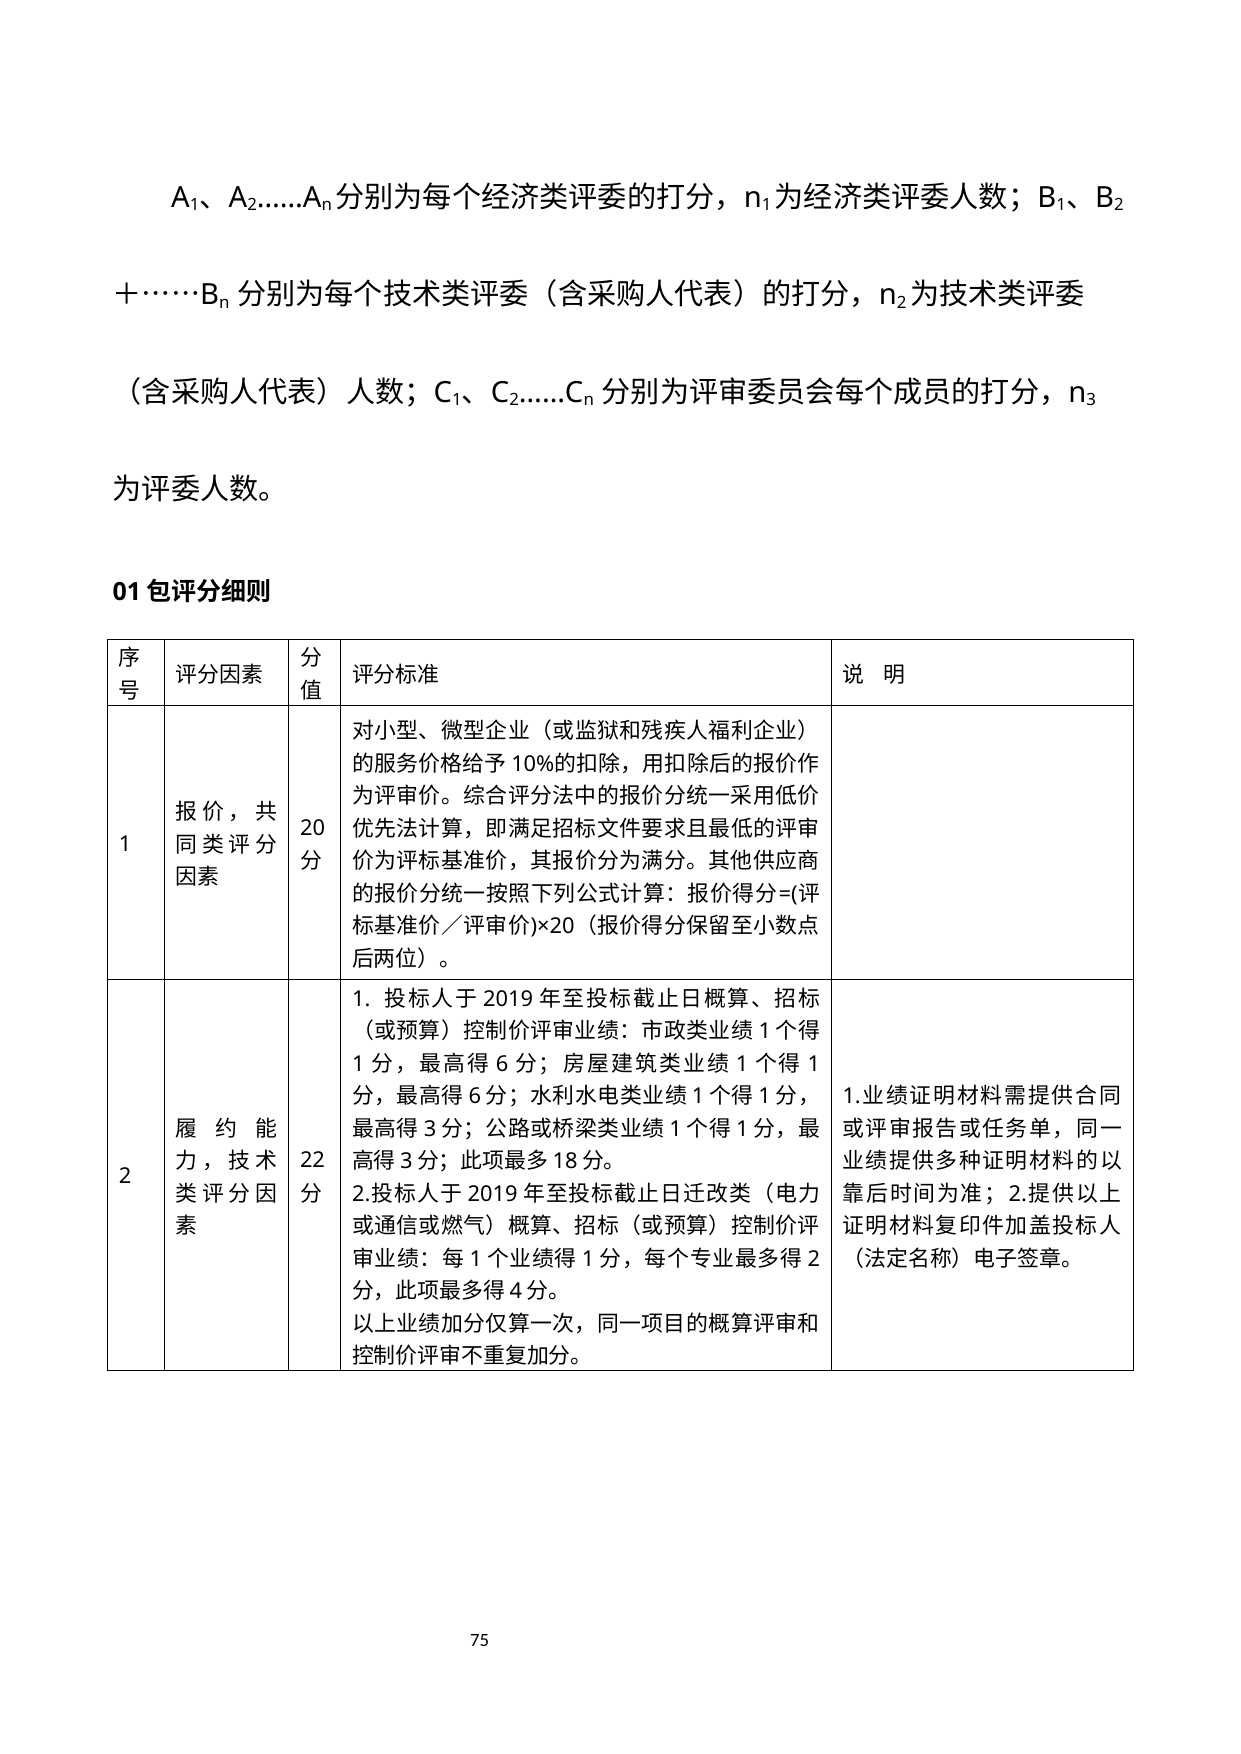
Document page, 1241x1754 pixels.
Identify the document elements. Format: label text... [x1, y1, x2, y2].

table_cell 对小型、微型企业（或监狱和残疾人福利企业）的服务价格给予10%的扣除，用扣除后的报价作为评审价。综合评分法中的报价分统一采用低价优先法计算，即满足招标文件要求且最低的评审价为评标基准价，其报价分为满分。其他供应商的报价分统一按照下列公式计算：报价得分=(评标基准价／评审价)×20（报价得分保留至小数点后两位）。 [341, 706, 831, 979]
table_cell 报价，共同类评分因素 [165, 706, 288, 979]
table_cell 20分 [289, 706, 340, 979]
table_cell 履约能力，技术类评分因素 [165, 980, 288, 1370]
table_cell 1 [108, 706, 164, 979]
table_cell 投标人于2019年至投标截止日概算、招标（或预算）控制价评审业绩：市政类业绩1个得1分，最高得6分；房屋建筑类业绩1个得1分，最高得6分；水利水电类业绩1个得1分，最高得3分；公路或桥梁类业绩1个得1分，最高得3分；此项最多18分。 2.投标人于2019年至投标截止日迁改类（电力或通信或燃气）概算、招标（或预算）控制价评审业绩：每1个业绩得1分，每个专业最多得2分，此项最多得4分。 以上业绩加分仅算一次，同一项目的概算评审和控制价评审不重复加分。 [341, 980, 831, 1370]
table_header 评分因素 [165, 640, 288, 705]
text A1、A2……An分别为每个经济类评委的打分，n1为经济类评委人数；B1、B2＋……Bn 分别为每个技术类评委（含采购人代表）的打分，n2为技术类评委（含采购人代表）人数；C1、C2……Cn 分别为评审委员会每个成员的打分，n3为评委人数。 [112, 162, 1128, 519]
table_cell [832, 706, 1133, 979]
text 01包评分细则 [112, 557, 1128, 622]
table_header 分 值 [289, 640, 340, 705]
table_cell 22分 [289, 980, 340, 1370]
table_header 评分标准 [341, 640, 831, 705]
table_cell 2 [108, 980, 164, 1370]
table_cell 1.业绩证明材料需提供合同或评审报告或任务单，同一业绩提供多种证明材料的以靠后时间为准；2.提供以上证明材料复印件加盖投标人（法定名称）电子签章。 [832, 980, 1133, 1370]
table_header 说 明 [832, 640, 1133, 705]
table_header 序号 [108, 640, 164, 705]
